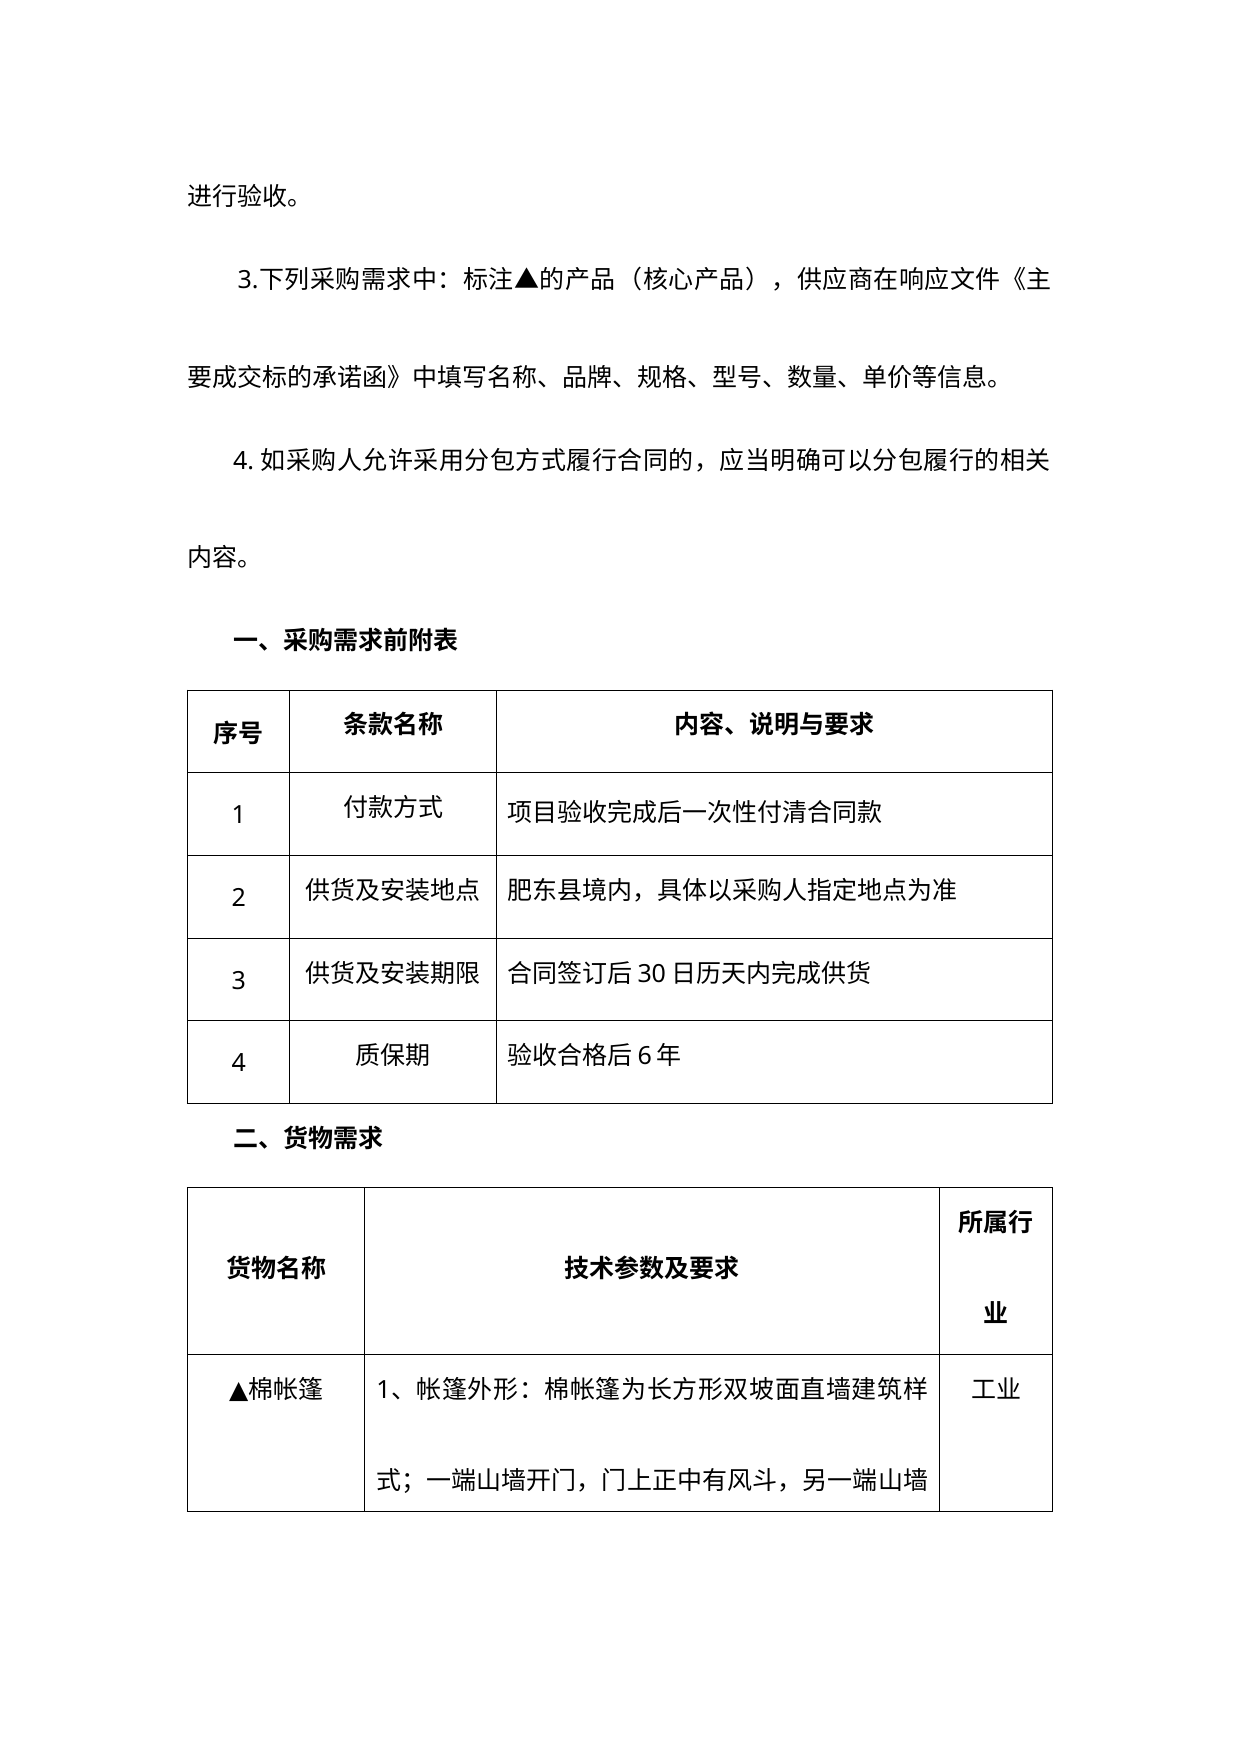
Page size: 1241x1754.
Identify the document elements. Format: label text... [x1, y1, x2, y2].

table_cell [365, 1355, 939, 1511]
table_header 条款名称 [290, 691, 496, 772]
text 二、货物需求 [187, 1104, 1053, 1169]
table_cell ▲棉帐篷 [188, 1355, 364, 1511]
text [187, 162, 1053, 227]
table_header 技术参数及要求 [365, 1188, 939, 1354]
table_cell 肥东县境内，具体以采购人指定地点为准 [497, 856, 1052, 938]
table_cell 3 [188, 939, 289, 1020]
table_cell 质保期 [290, 1021, 496, 1103]
table_header 所属行业 [940, 1188, 1052, 1354]
table_header 内容、说明与要求 [497, 691, 1052, 772]
table_cell 验收合格后6年 [497, 1021, 1052, 1103]
table_cell 2 [188, 856, 289, 938]
table_cell 4 [188, 1021, 289, 1103]
text 4. 如采购人允许采用分包方式履行合同的，应当明确可以分包履行的相关内容。 [187, 426, 1053, 588]
text 一、采购需求前附表 [187, 606, 1053, 671]
table_cell 供货及安装地点 [290, 856, 496, 938]
table_cell 工业 [940, 1355, 1052, 1511]
table_cell 项目验收完成后一次性付清合同款 [497, 773, 1052, 855]
table_header 货物名称 [188, 1188, 364, 1354]
table_cell 供货及安装期限 [290, 939, 496, 1020]
table_cell 1 [188, 773, 289, 855]
table_cell 合同签订后30日历天内完成供货 [497, 939, 1052, 1020]
text 3.下列采购需求中：标注▲的产品（核心产品），供应商在响应文件《主要成交标的承诺函》中填写名称、品牌、规格、型号、数量、单价等信息。 [187, 245, 1053, 408]
table_header 序号 [188, 691, 289, 772]
table_cell 付款方式 [290, 773, 496, 855]
